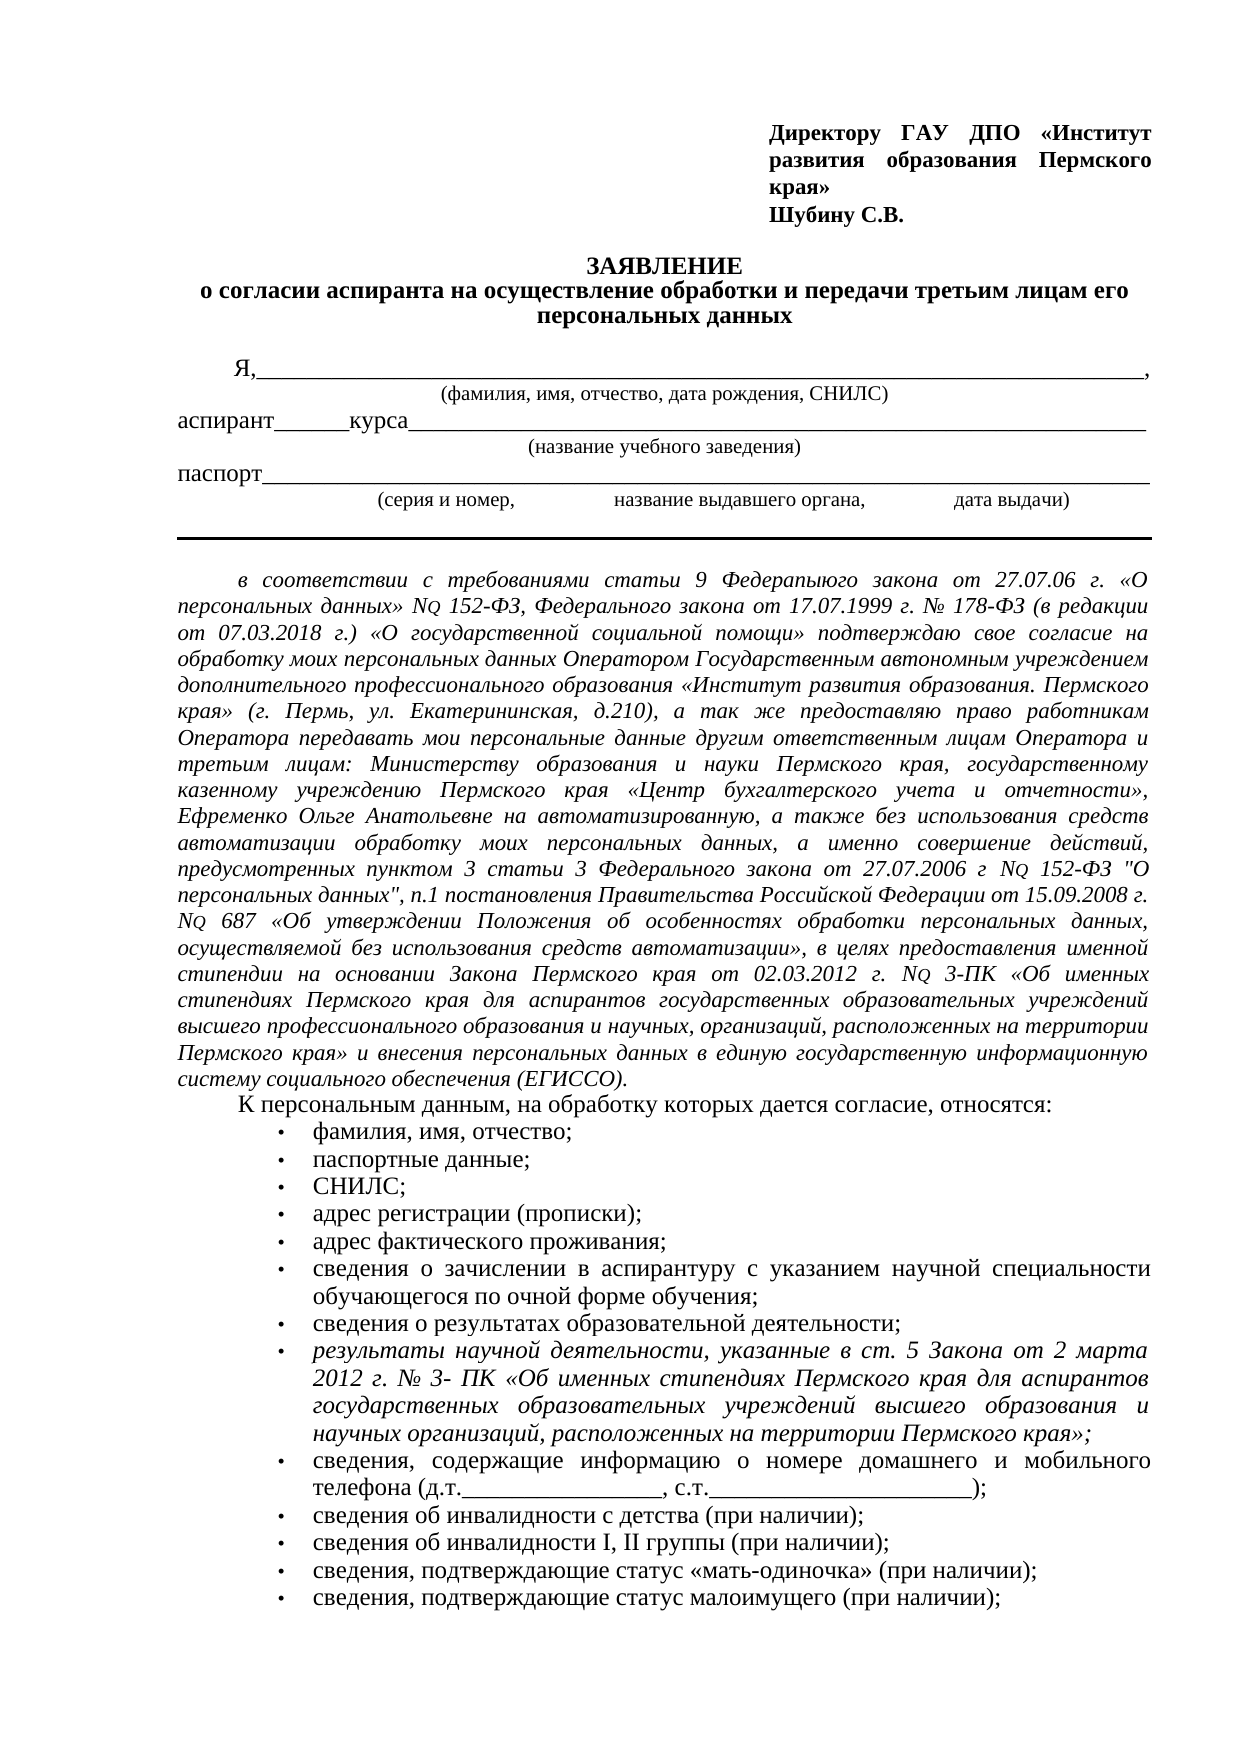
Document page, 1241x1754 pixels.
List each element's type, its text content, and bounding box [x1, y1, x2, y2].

list сведения об инвалидности с детства (при наличии); [277, 1501, 1152, 1529]
list сведения о зачислении в аспирантуру с указанием научной специальности обучающегося по очной форме обучения; [277, 1255, 1152, 1309]
text (фамилия, имя, отчество, дата рождения, СНИЛС) [177, 381, 1152, 405]
text Шубину С.В. [769, 200, 1152, 228]
list паспортные данные; [277, 1145, 1152, 1173]
text К персональным данным, на обработку которых дается согласие, относятся: [177, 1092, 1152, 1118]
text паспорт_______________________________________________________________________ [177, 458, 1152, 487]
list адрес регистрации (прописки); [277, 1200, 1152, 1227]
text аспирант______курса___________________________________________________________ [177, 405, 1152, 434]
list результаты научной деятельности, указанные в ст. 5 Закона от 2 марта 2012 г. № 3- ПК «Об именных стипендиях Пермского края для аспирантов государственных образовательных учреждений высшего образования и научных организаций, расположенных на территории Пермского края»; [277, 1337, 1152, 1447]
list фамилия, имя, отчество; [277, 1118, 1152, 1145]
list сведения, подтверждающие статус «мать-одиночка» (при наличии); [277, 1556, 1152, 1583]
list сведения о результатах образовательной деятельности; [277, 1309, 1152, 1337]
text ЗАЯВЛЕНИЕ [177, 255, 1152, 279]
text Директору ГАУ ДПО «Институт развития образования Пермского края» [769, 118, 1152, 200]
list сведения, подтверждающие статус малоимущего (при наличии); [277, 1583, 1152, 1611]
list сведения, содержащие информацию о номере домашнего и мобильного телефона (д.т.________________, с.т._____________________); [277, 1447, 1152, 1501]
text Я,_______________________________________________________________________, [177, 353, 1152, 381]
text о согласии аспиранта на осуществление обработки и передачи третьим лицам его персональных данных [177, 279, 1152, 328]
list сведения об инвалидности I, II группы (при наличии); [277, 1529, 1152, 1556]
text (название учебного заведения) [177, 434, 1152, 458]
list адрес фактического проживания; [277, 1227, 1152, 1255]
text в соответствии с требованиями статьи 9 Федерапыюго закона от 27.07.06 г. «О персональных данных» Nq 152-ФЗ, Федерального закона от 17.07.1999 г. № 178-ФЗ (в редакции от 07.03.2018 г.) «О государственной социальной помощи» подтверждаю свое согласие на обработку моих персональных данных Оператором Государственным автономным учреждением дополнительного профессионального образования «Институт развития образования. Пермского края» (г. Пермь, ул. Екатерининская, д.210), а так же предоставляю право работникам Оператора передавать мои персональные данные другим ответственным лицам Оператора и третьим лицам: Министерству образования и науки Пермского края, государственному казенному учреждению Пермского края «Центр бухгалтерского учета и отчетности», Ефременко Ольге Анатольевне на автоматизированную, а также без использования средств автоматизации обработку моих персональных данных, а именно совершение действий, предусмотренных пунктом 3 статьи 3 Федерального закона от 27.07.2006 г Nq 152-ФЗ "О персональных данных", п.1 постановления Правительства Российской Федерации от 15.09.2008 г. Nq 687 «Об утверждении Положения об особенностях обработки персональных данных, осуществляемой без использования средств автоматизации», в целях предоставления именной стипендии на основании Закона Пермского края от 02.03.2012 г. Nq 3-ПК «Об именных стипендиях Пермского края для аспирантов государственных образовательных учреждений высшего профессионального образования и научных, организаций, расположенных на территории Пермского края» и внесения персональных данных в единую государственную информационную систему социального обеспечения (ЕГИССО). [177, 567, 1152, 1092]
text (серия и номер, название выдавшего органа, дата выдачи) [177, 487, 1152, 511]
list СНИЛС; [277, 1173, 1152, 1200]
